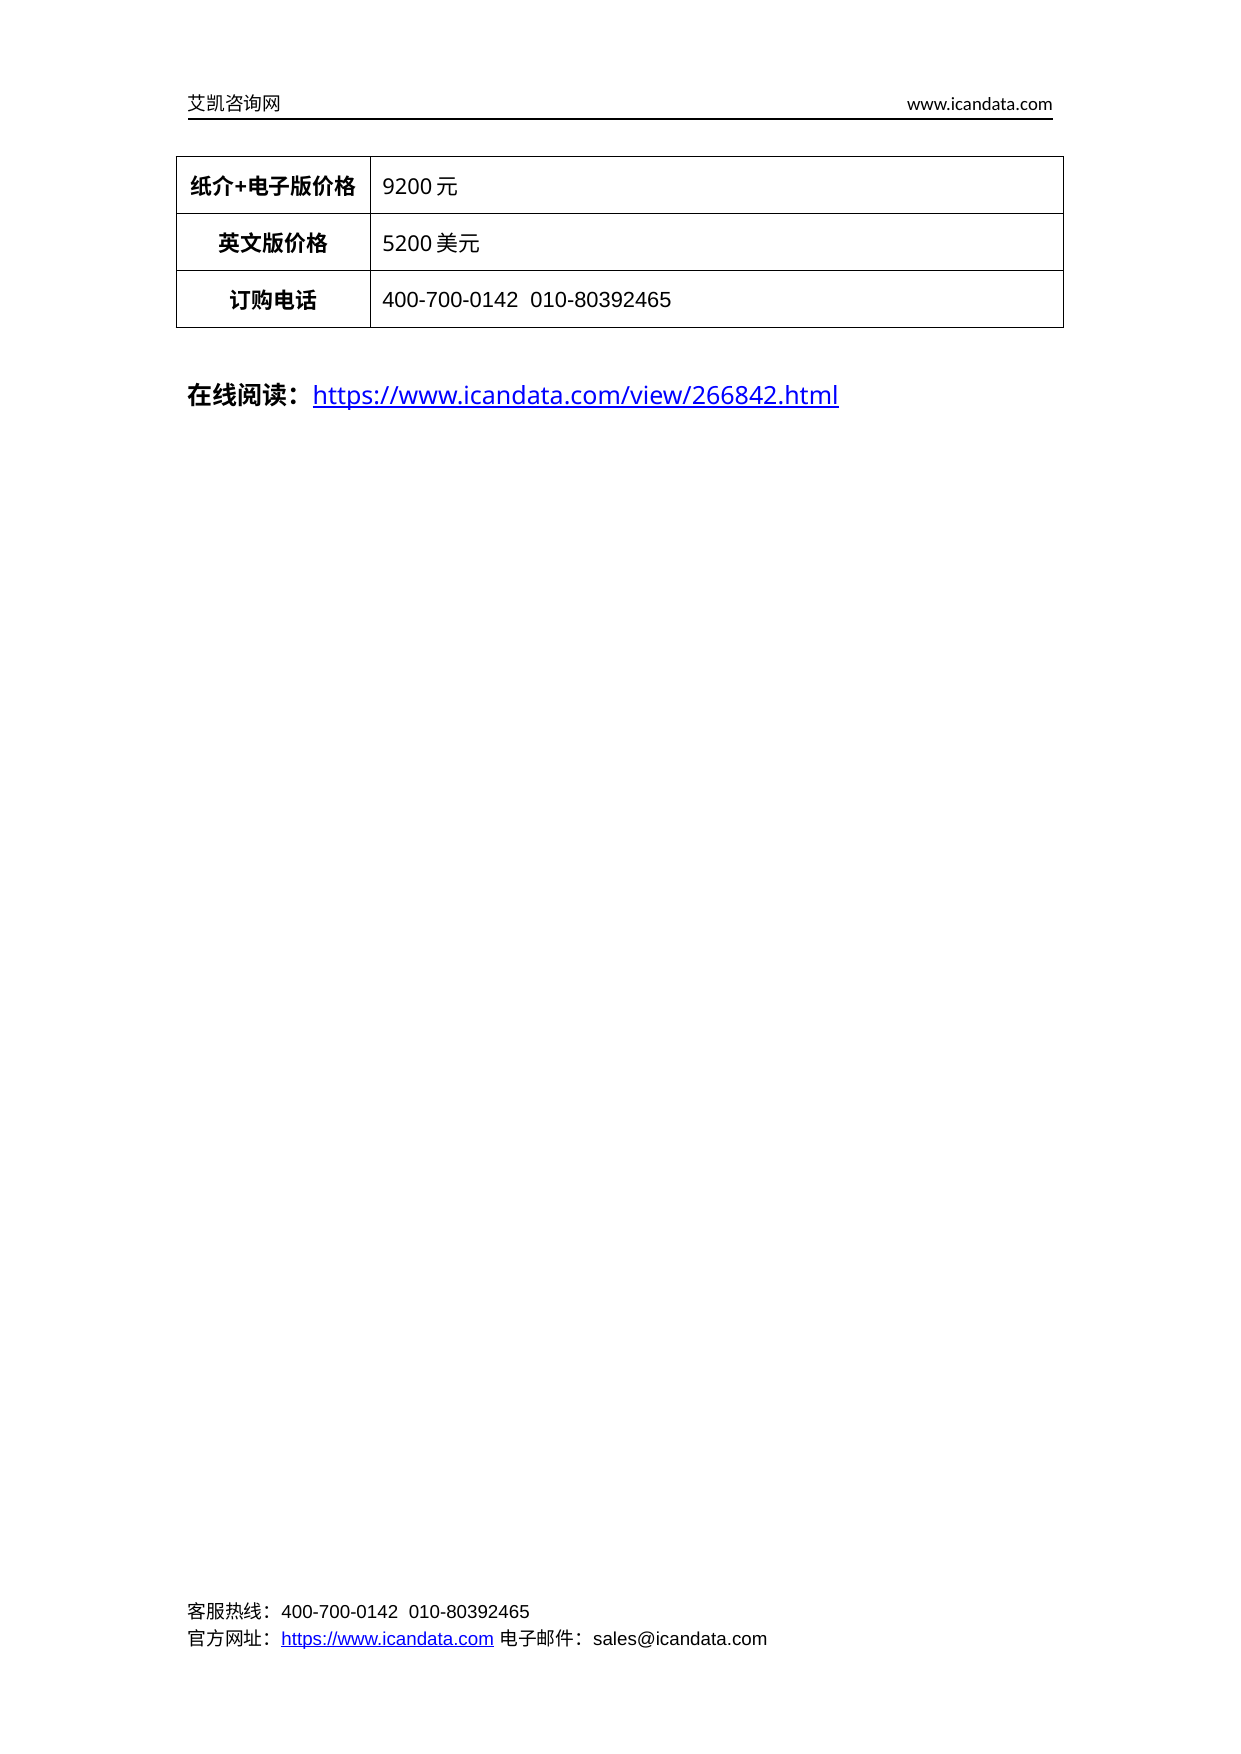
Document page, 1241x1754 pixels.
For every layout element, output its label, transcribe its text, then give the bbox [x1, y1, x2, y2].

table_cell 纸介+电子版价格 [177, 157, 370, 213]
text 在线阅读：https://www.icandata.com/view/266842.html [187, 361, 1053, 426]
table_cell 9200元 [371, 157, 1063, 213]
table_cell 5200美元 [371, 214, 1063, 270]
table_cell 英文版价格 [177, 214, 370, 270]
table_cell 订购电话 [177, 271, 370, 327]
table_cell 400-700-0142 010-80392465 [371, 271, 1063, 327]
